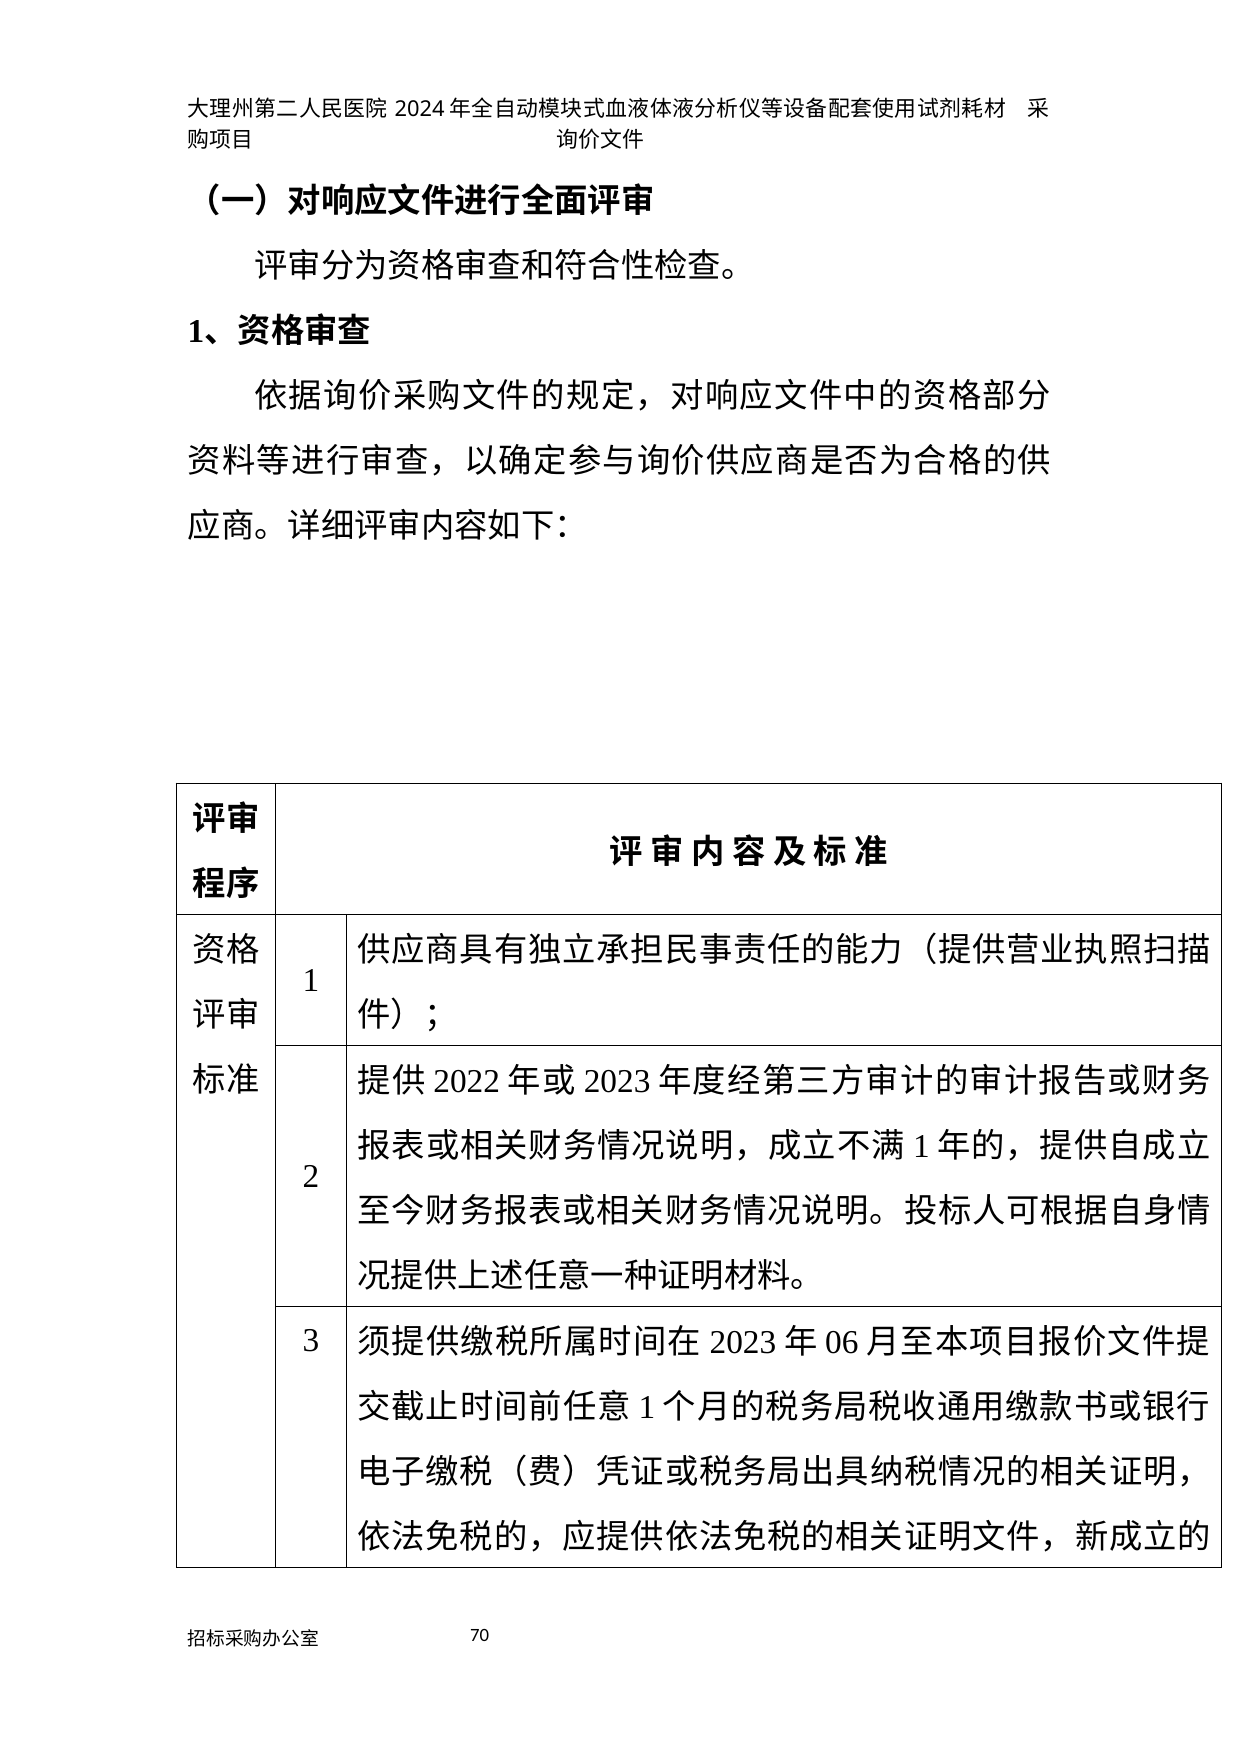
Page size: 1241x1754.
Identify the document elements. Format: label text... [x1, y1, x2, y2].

table_header 评 审 内 容 及 标 准 [276, 784, 1221, 914]
table_cell 3 [276, 1307, 346, 1567]
list 对响应文件进行全面评审 [187, 165, 1053, 230]
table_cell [347, 1307, 1221, 1567]
table_cell 供应商具有独立承担民事责任的能力（提供营业执照扫描件）； [347, 915, 1221, 1045]
table_cell 资格评审标准 [177, 915, 275, 1567]
list 依据询价采购文件的规定，对响应文件中的资格部分资料等进行审查，以确定参与询价供应商是否为合格的供应商。详细评审内容如下： [187, 360, 1053, 555]
table_cell 1 [276, 915, 346, 1045]
table_cell 提供2022年或2023年度经第三方审计的审计报告或财务报表或相关财务情况说明，成立不满1年的，提供自成立至今财务报表或相关财务情况说明。投标人可根据自身情况提供上述任意一种证明材料。 [347, 1046, 1221, 1306]
subtitle 资格审查 [187, 295, 1053, 360]
table_header 评审程序 [177, 784, 275, 914]
list 评审分为资格审查和符合性检查。 [187, 230, 1053, 295]
table_cell 2 [276, 1046, 346, 1306]
